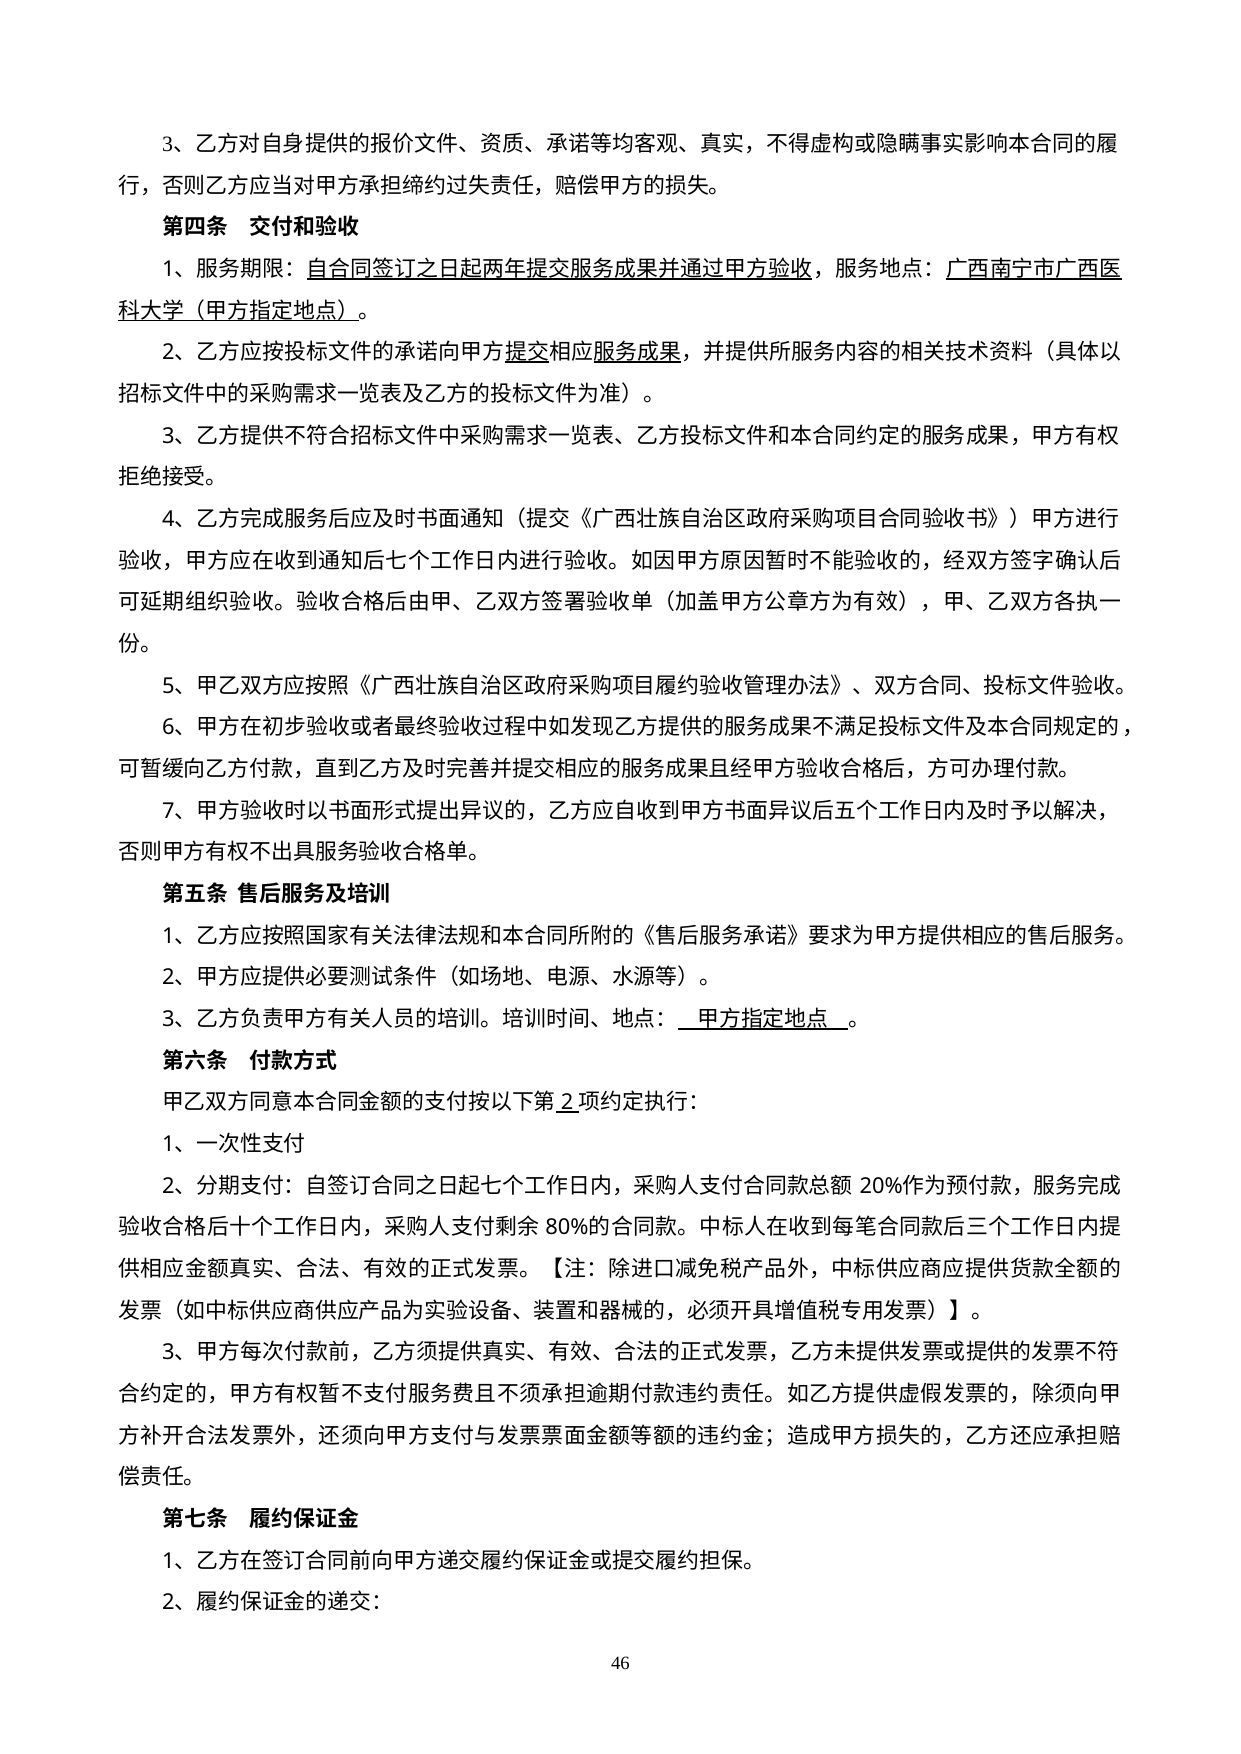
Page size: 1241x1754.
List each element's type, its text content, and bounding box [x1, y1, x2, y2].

text 3、甲方每次付款前，乙方须提供真实、有效、合法的正式发票，乙方未提供发票或提供的发票不符合约定的，甲方有权暂不支付服务费且不须承担逾期付款违约责任。如乙方提供虚假发票的，除须向甲方补开合法发票外，还须向甲方支付与发票票面金额等额的违约金；造成甲方损失的，乙方还应承担赔偿责任。 [118, 1326, 1122, 1493]
text 3、乙方提供不符合招标文件中采购需求一览表、乙方投标文件和本合同约定的服务成果，甲方有权拒绝接受。 [118, 410, 1122, 493]
text 2、履约保证金的递交： [118, 1576, 1122, 1618]
text 第五条 售后服务及培训 [118, 868, 1122, 910]
text 5、甲乙双方应按照《广西壮族自治区政府采购项目履约验收管理办法》、双方合同、投标文件验收。 [118, 660, 1122, 701]
text 4、乙方完成服务后应及时书面通知（提交《广西壮族自治区政府采购项目合同验收书》）甲方进行验收，甲方应在收到通知后七个工作日内进行验收。如因甲方原因暂时不能验收的，经双方签字确认后可延期组织验收。验收合格后由甲、乙双方签署验收单（加盖甲方公章方为有效），甲、乙双方各执一份。 [118, 493, 1122, 660]
text 2、乙方应按投标文件的承诺向甲方提交相应服务成果，并提供所服务内容的相关技术资料（具体以招标文件中的采购需求一览表及乙方的投标文件为准）。 [118, 326, 1122, 410]
text 3、乙方对自身提供的报价文件、资质、承诺等均客观、真实，不得虚构或隐瞒事实影响本合同的履行，否则乙方应当对甲方承担缔约过失责任，赔偿甲方的损失。 [118, 118, 1122, 201]
text 1、乙方应按照国家有关法律法规和本合同所附的《售后服务承诺》要求为甲方提供相应的售后服务。 [118, 910, 1122, 951]
text 第六条 付款方式 [118, 1035, 1122, 1076]
text 甲乙双方同意本合同金额的支付按以下第 2 项约定执行： [118, 1076, 1122, 1118]
text 1、乙方在签订合同前向甲方递交履约保证金或提交履约担保。 [118, 1535, 1122, 1576]
text 2、分期支付：自签订合同之日起七个工作日内，采购人支付合同款总额20%作为预付款，服务完成验收合格后十个工作日内，采购人支付剩余80%的合同款。中标人在收到每笔合同款后三个工作日内提供相应金额真实、合法、有效的正式发票。【注：除进口减免税产品外，中标供应商应提供货款全额的发票（如中标供应商供应产品为实验设备、装置和器械的，必须开具增值税专用发票）】。 [118, 1160, 1122, 1326]
text 6、甲方在初步验收或者最终验收过程中如发现乙方提供的服务成果不满足投标文件及本合同规定的，可暂缓向乙方付款，直到乙方及时完善并提交相应的服务成果且经甲方验收合格后，方可办理付款。 [118, 701, 1122, 785]
text 第四条 交付和验收 [118, 201, 1122, 243]
text 7、甲方验收时以书面形式提出异议的，乙方应自收到甲方书面异议后五个工作日内及时予以解决，否则甲方有权不出具服务验收合格单。 [118, 785, 1122, 868]
text 第七条 履约保证金 [118, 1493, 1122, 1535]
text 3、乙方负责甲方有关人员的培训。培训时间、地点： 甲方指定地点 。 [118, 993, 1122, 1035]
text 1、服务期限：自合同签订之日起两年提交服务成果并通过甲方验收，服务地点：广西南宁市广西医科大学（甲方指定地点）。 [118, 243, 1122, 326]
text 1、一次性支付 [118, 1118, 1122, 1160]
text 2、甲方应提供必要测试条件（如场地、电源、水源等）。 [118, 951, 1122, 993]
